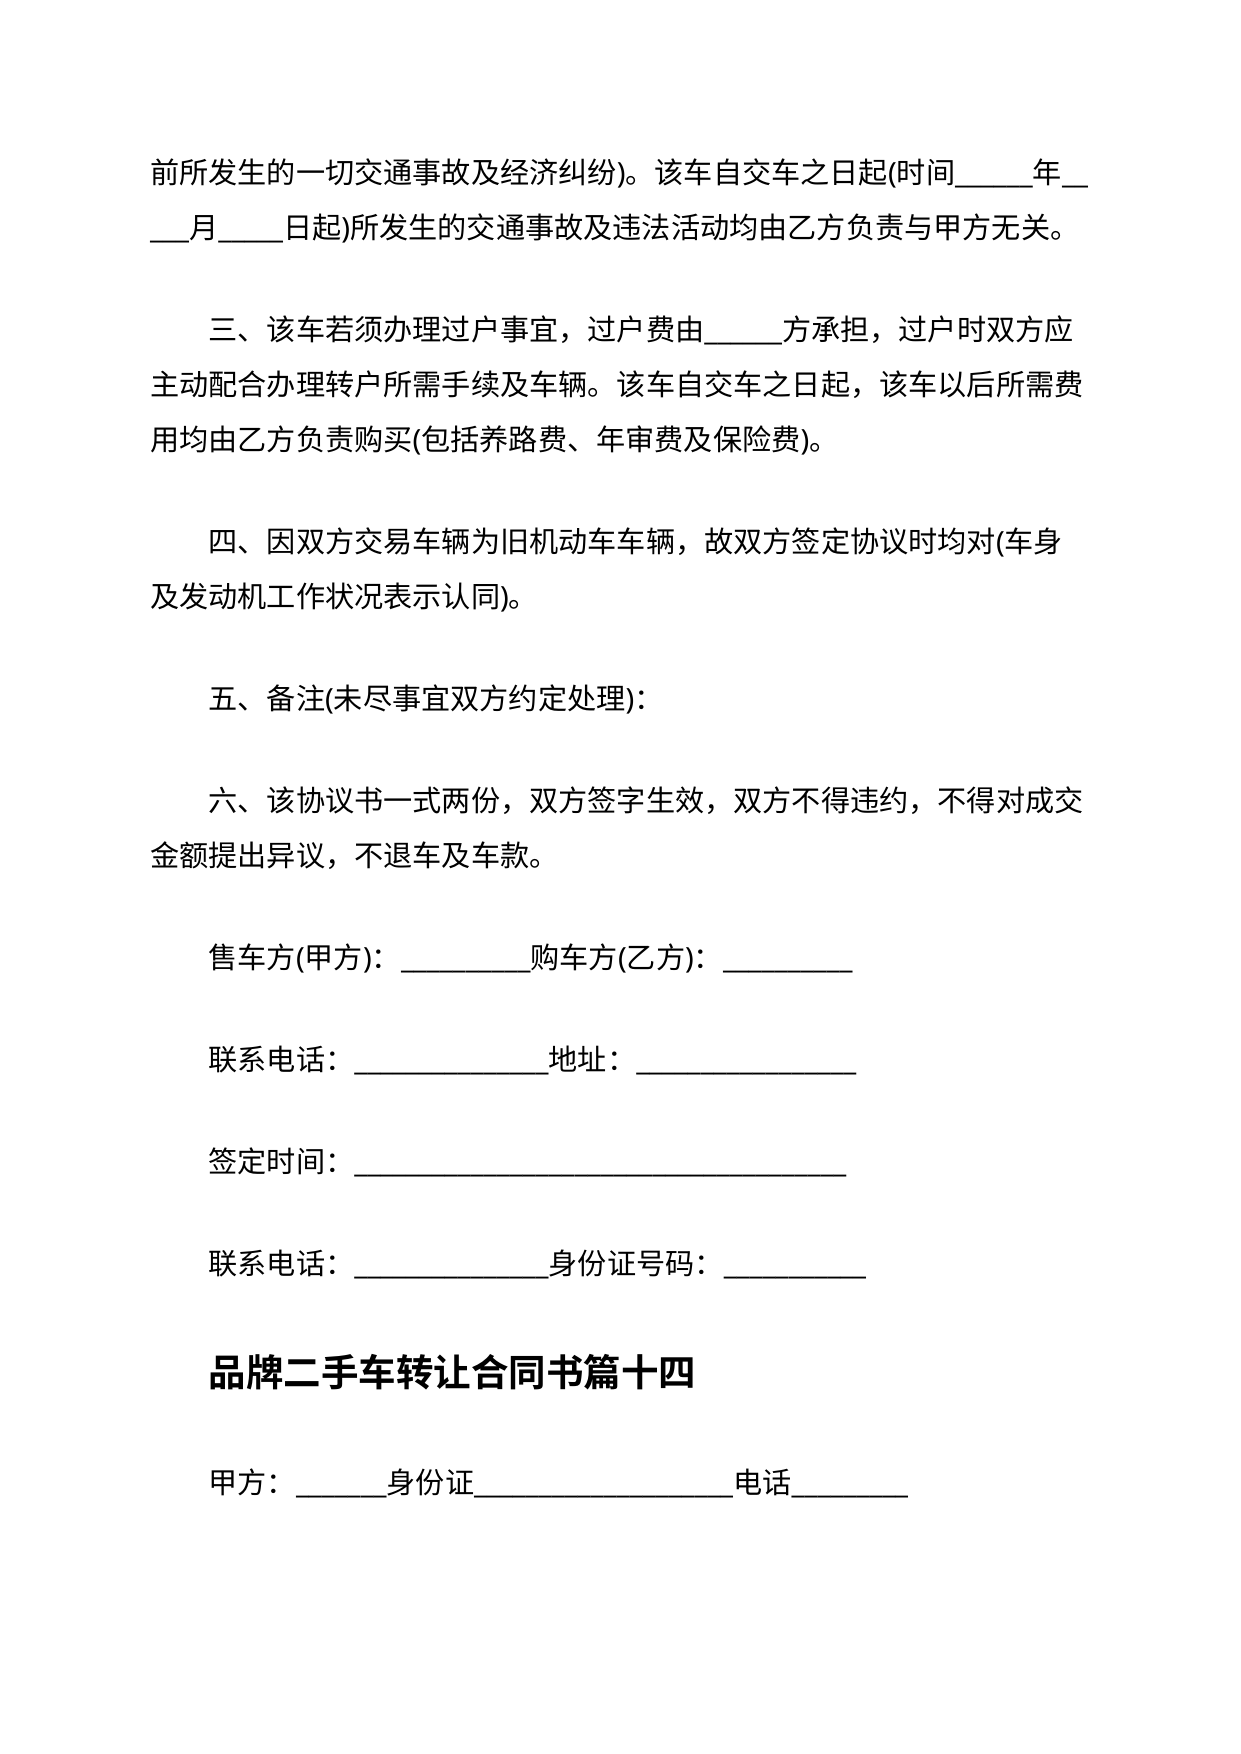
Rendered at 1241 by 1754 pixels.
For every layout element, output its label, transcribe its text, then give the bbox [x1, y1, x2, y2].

text 联系电话：_______________地址：_________________ [150, 1036, 1090, 1079]
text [150, 150, 1090, 247]
text 五、备注(未尽事宜双方约定处理)： [150, 676, 1090, 718]
text 四、因双方交易车辆为旧机动车车辆，故双方签定协议时均对(车身及发动机工作状况表示认同)。 [150, 519, 1090, 616]
text 品牌二手车转让合同书篇十四 [150, 1342, 1090, 1397]
text 售车方(甲方)：__________购车方(乙方)：__________ [150, 934, 1090, 977]
text 签定时间：______________________________________ [150, 1138, 1090, 1181]
text 三、该车若须办理过户事宜，过户费由______方承担，过户时双方应主动配合办理转户所需手续及车辆。该车自交车之日起，该车以后所需费用均由乙方负责购买(包括养路费、年审费及保险费)。 [150, 307, 1090, 459]
text 联系电话：_______________身份证号码：___________ [150, 1240, 1090, 1283]
text 甲方：_______身份证____________________电话_________ [150, 1460, 1090, 1502]
text 六、该协议书一式两份，双方签字生效，双方不得违约，不得对成交金额提出异议，不退车及车款。 [150, 778, 1090, 875]
